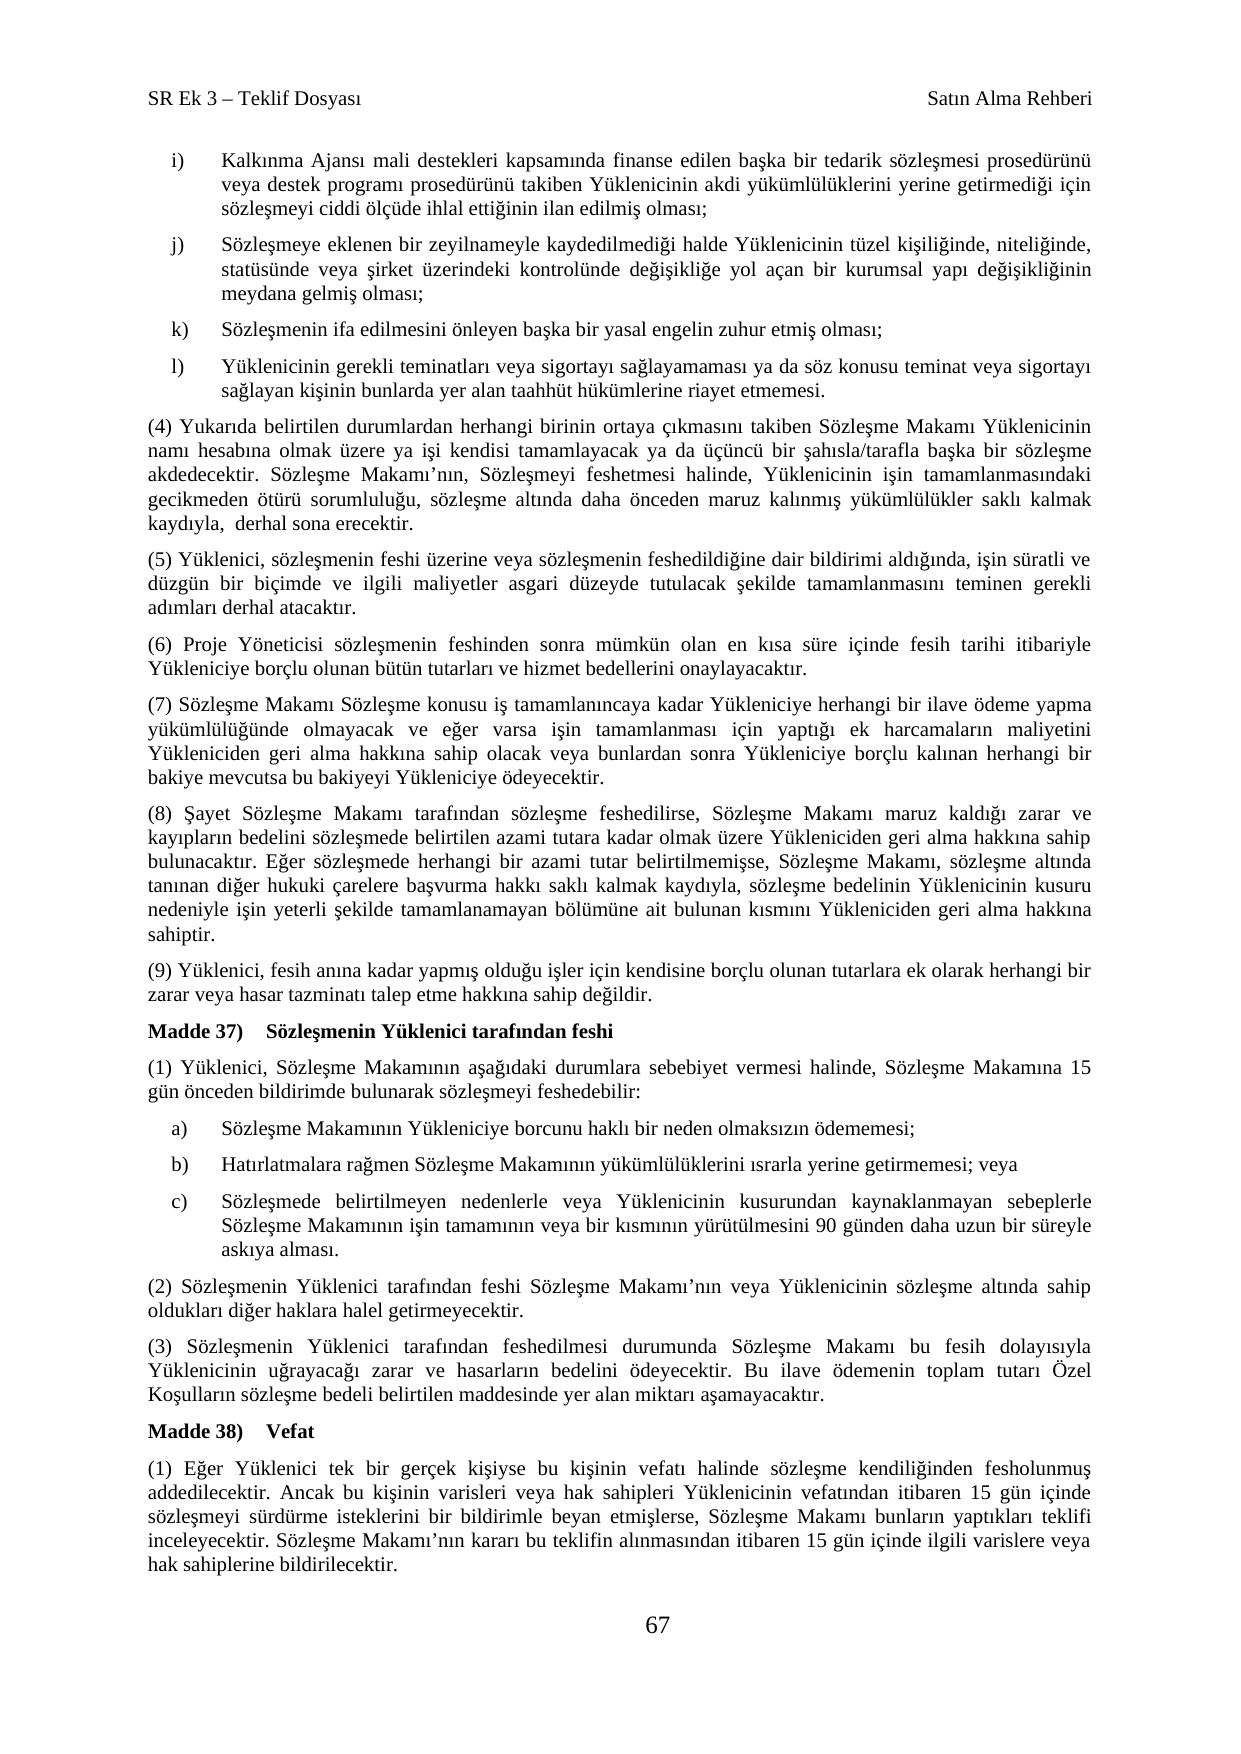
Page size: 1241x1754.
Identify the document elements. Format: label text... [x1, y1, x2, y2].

text (6) Proje Yöneticisi sözleşmenin feshinden sonra mümkün olan en kısa süre içinde fesih tarihi itibariyle Yükleniciye borçlu olunan bütün tutarları ve hizmet bedellerini onaylayacaktır. [148, 632, 1093, 680]
text (1) Eğer Yüklenici tek bir gerçek kişiyse bu kişinin vefatı halinde sözleşme kendiliğinden fesholunmuş addedilecektir. Ancak bu kişinin varisleri veya hak sahipleri Yüklenicinin vefatından itibaren 15 gün içinde sözleşmeyi sürdürme isteklerini bir bildirimle beyan etmişlerse, Sözleşme Makamı bunların yaptıkları teklifi inceleyecektir. Sözleşme Makamı’nın kararı bu teklifin alınmasından itibaren 15 gün içinde ilgili varislere veya hak sahiplerine bildirilecektir. [148, 1456, 1093, 1576]
list Hatırlatmalara rağmen Sözleşme Makamının yükümlülüklerini ısrarla yerine getirmemesi; veya [171, 1152, 1093, 1176]
text (1) Yüklenici, Sözleşme Makamının aşağıdaki durumlara sebebiyet vermesi halinde, Sözleşme Makamına 15 gün önceden bildirimde bulunarak sözleşmeyi feshedebilir: [148, 1055, 1093, 1103]
text (9) Yüklenici, fesih anına kadar yapmış olduğu işler için kendisine borçlu olunan tutarlara ek olarak herhangi bir zarar veya hasar tazminatı talep etme hakkına sahip değildir. [148, 958, 1093, 1006]
list Vefat [148, 1419, 1093, 1443]
text (7) Sözleşme Makamı Sözleşme konusu iş tamamlanıncaya kadar Yükleniciye herhangi bir ilave ödeme yapma yükümlülüğünde olmayacak ve eğer varsa işin tamamlanması için yaptığı ek harcamaların maliyetini Yükleniciden geri alma hakkına sahip olacak veya bunlardan sonra Yükleniciye borçlu kalınan herhangi bir bakiye mevcutsa bu bakiyeyi Yükleniciye ödeyecektir. [148, 692, 1093, 789]
text (2) Sözleşmenin Yüklenici tarafından feshi Sözleşme Makamı’nın veya Yüklenicinin sözleşme altında sahip oldukları diğer haklara halel getirmeyecektir. [148, 1274, 1093, 1322]
text (8) Şayet Sözleşme Makamı tarafından sözleşme feshedilirse, Sözleşme Makamı maruz kaldığı zarar ve kayıpların bedelini sözleşmede belirtilen azami tutara kadar olmak üzere Yükleniciden geri alma hakkına sahip bulunacaktır. Eğer sözleşmede herhangi bir azami tutar belirtilmemişse, Sözleşme Makamı, sözleşme altında tanınan diğer hukuki çarelere başvurma hakkı saklı kalmak kaydıyla, sözleşme bedelinin Yüklenicinin kusuru nedeniyle işin yeterli şekilde tamamlanamayan bölümüne ait bulunan kısmını Yükleniciden geri alma hakkına sahiptir. [148, 801, 1093, 946]
list Sözleşmenin Yüklenici tarafından feshi [148, 1019, 1093, 1043]
list Yüklenicinin gerekli teminatları veya sigortayı sağlayamaması ya da söz konusu teminat veya sigortayı sağlayan kişinin bunlarda yer alan taahhüt hükümlerine riayet etmemesi. [171, 354, 1093, 402]
text (3) Sözleşmenin Yüklenici tarafından feshedilmesi durumunda Sözleşme Makamı bu fesih dolayısıyla Yüklenicinin uğrayacağı zarar ve hasarların bedelini ödeyecektir. Bu ilave ödemenin toplam tutarı Özel Koşulların sözleşme bedeli belirtilen maddesinde yer alan miktarı aşamayacaktır. [148, 1334, 1093, 1406]
list Sözleşmeye eklenen bir zeyilnameyle kaydedilmediği halde Yüklenicinin tüzel kişiliğinde, niteliğinde, statüsünde veya şirket üzerindeki kontrolünde değişikliğe yol açan bir kurumsal yapı değişikliğinin meydana gelmiş olması; [171, 232, 1093, 304]
list Kalkınma Ajansı mali destekleri kapsamında finanse edilen başka bir tedarik sözleşmesi prosedürünü veya destek programı prosedürünü takiben Yüklenicinin akdi yükümlülüklerini yerine getirmediği için sözleşmeyi ciddi ölçüde ihlal ettiğinin ilan edilmiş olması; [171, 148, 1093, 220]
text (5) Yüklenici, sözleşmenin feshi üzerine veya sözleşmenin feshedildiğine dair bildirimi aldığında, işin süratli ve düzgün bir biçimde ve ilgili maliyetler asgari düzeyde tutulacak şekilde tamamlanmasını teminen gerekli adımları derhal atacaktır. [148, 547, 1093, 619]
list Sözleşme Makamının Yükleniciye borcunu haklı bir neden olmaksızın ödememesi; [171, 1116, 1093, 1140]
text (4) Yukarıda belirtilen durumlardan herhangi birinin ortaya çıkmasını takiben Sözleşme Makamı Yüklenicinin namı hesabına olmak üzere ya işi kendisi tamamlayacak ya da üçüncü bir şahısla/tarafla başka bir sözleşme akdedecektir. Sözleşme Makamı’nın, Sözleşmeyi feshetmesi halinde, Yüklenicinin işin tamamlanmasındaki gecikmeden ötürü sorumluluğu, sözleşme altında daha önceden maruz kalınmış yükümlülükler saklı kalmak kaydıyla, derhal sona erecektir. [148, 414, 1093, 534]
list Sözleşmede belirtilmeyen nedenlerle veya Yüklenicinin kusurundan kaynaklanmayan sebeplerle Sözleşme Makamının işin tamamının veya bir kısmının yürütülmesini 90 günden daha uzun bir süreyle askıya alması. [171, 1189, 1093, 1261]
list Sözleşmenin ifa edilmesini önleyen başka bir yasal engelin zuhur etmiş olması; [171, 317, 1093, 341]
